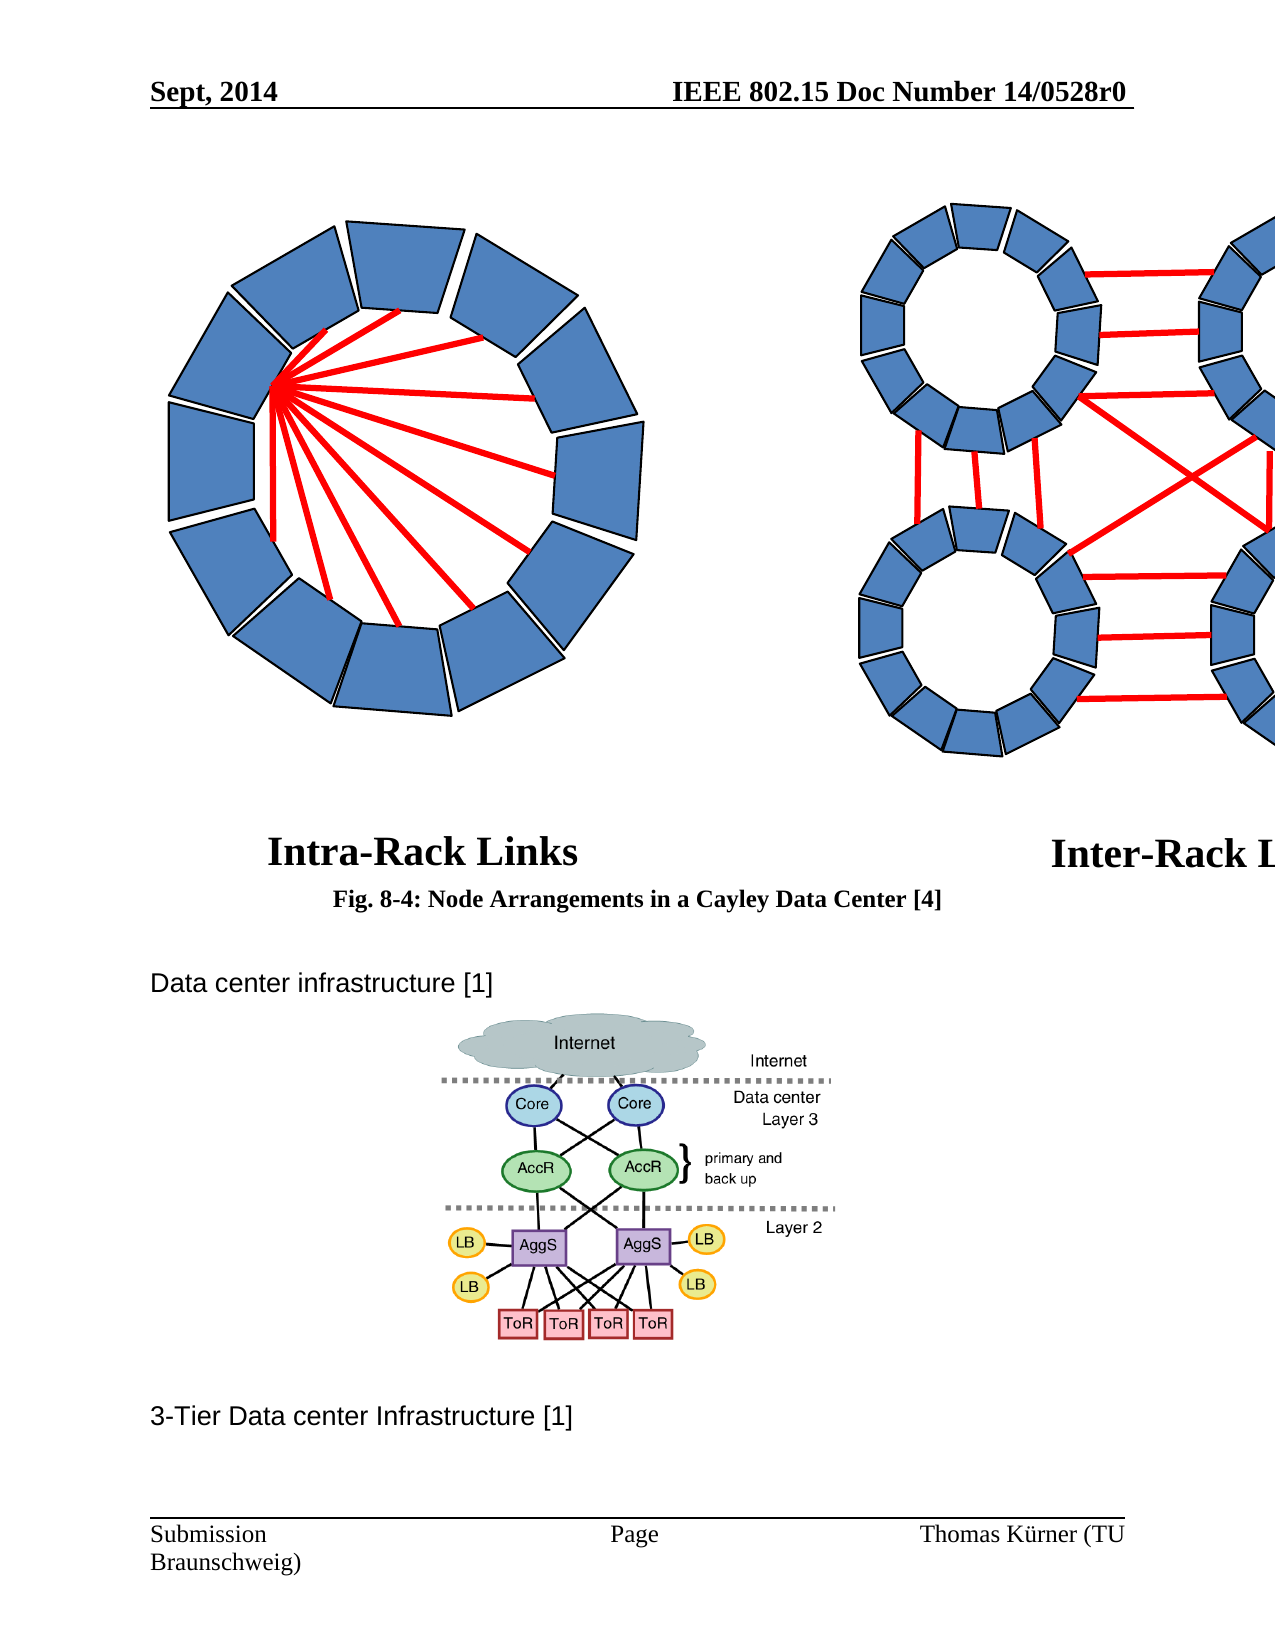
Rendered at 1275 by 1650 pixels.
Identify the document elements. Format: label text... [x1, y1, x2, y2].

text Fig. 8-4: Node Arrangements in a Cayley Data Center [4] [150, 884, 1125, 913]
subtitle 3-Tier Data center Infrastructure [1] [150, 1400, 1125, 1432]
picture [431, 1004, 844, 1347]
subtitle Data center infrastructure [1] [150, 967, 1125, 998]
